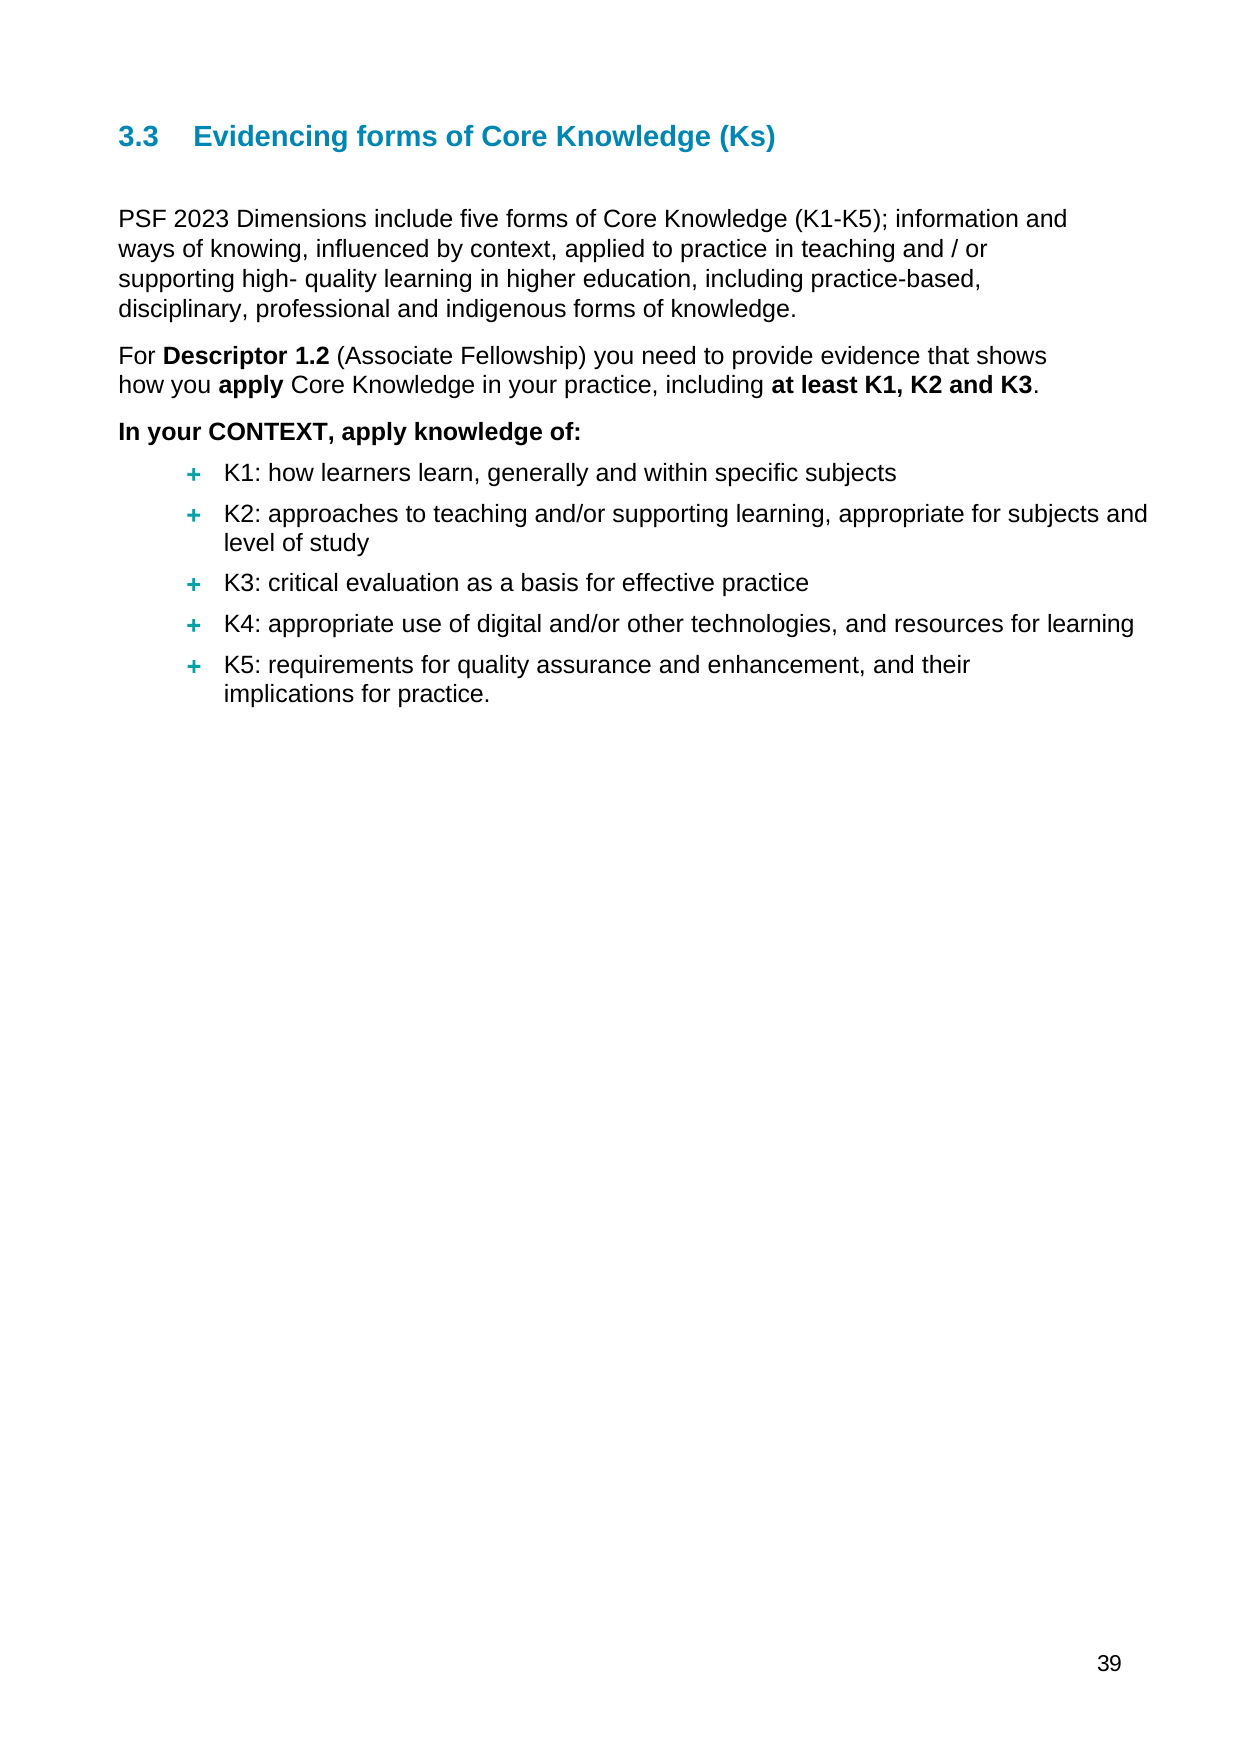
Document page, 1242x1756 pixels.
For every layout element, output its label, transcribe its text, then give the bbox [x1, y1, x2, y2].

list K5: requirements for quality assurance and enhancement, and their implications for practice. [186, 650, 1099, 708]
list K4: appropriate use of digital and/or other technologies, and resources for learning [186, 609, 1200, 638]
text In your CONTEXT, apply knowledge of: [118, 417, 1069, 446]
list K2: approaches to teaching and/or supporting learning, appropriate for subjects and level of study [186, 499, 1200, 557]
subtitle Evidencing forms of Core Knowledge (Ks) [118, 119, 1200, 152]
list K3: critical evaluation as a basis for effective practice [186, 568, 1200, 597]
list K1: how learners learn, generally and within specific subjects [186, 458, 1200, 487]
text For Descriptor 1.2 (Associate Fellowship) you need to provide evidence that shows how you apply Core Knowledge in your practice, including at least K1, K2 and K3. [118, 341, 1069, 399]
text PSF 2023 Dimensions include five forms of Core Knowledge (K1-K5); information and ways of knowing, influenced by context, applied to practice in teaching and / or supporting high- quality learning in higher education, including practice-based, disciplinary, professional and indigenous forms of knowledge. [118, 204, 1099, 323]
